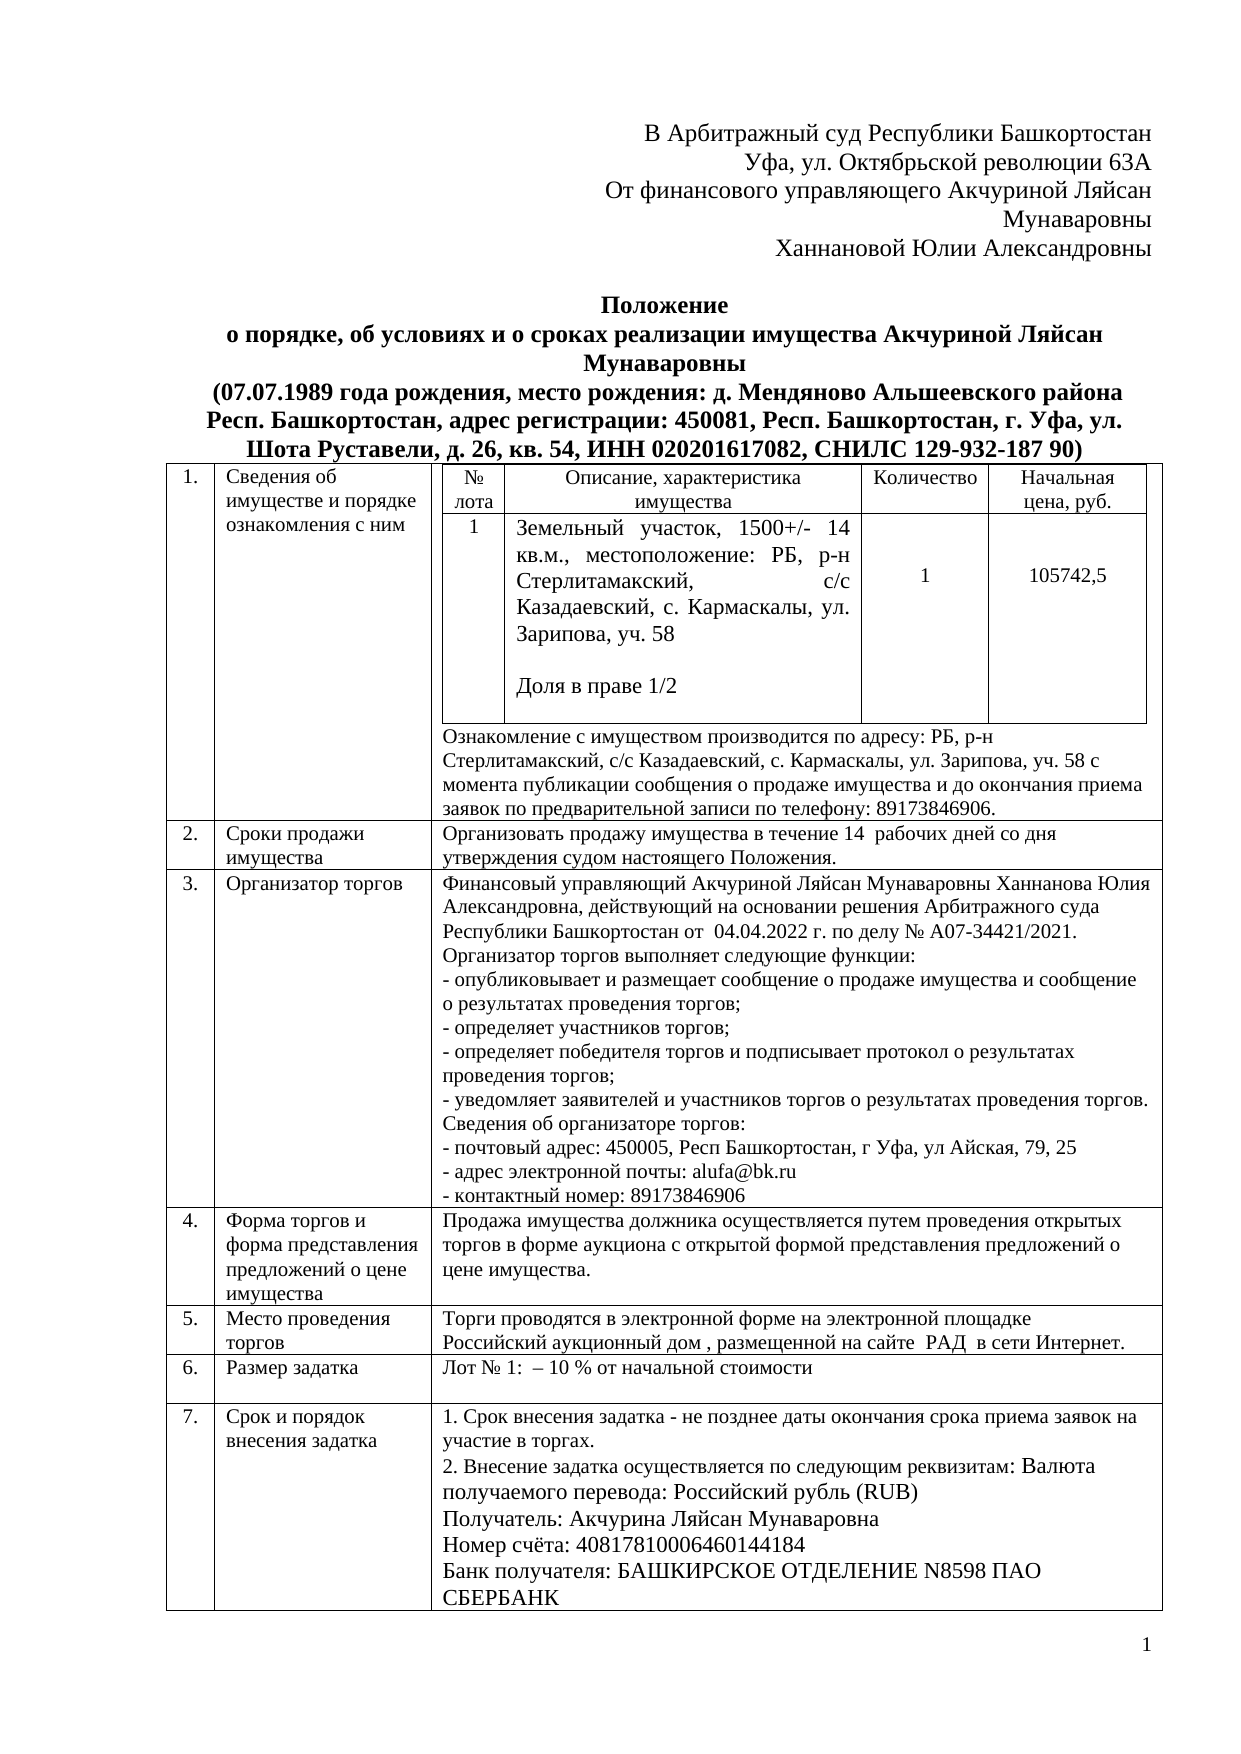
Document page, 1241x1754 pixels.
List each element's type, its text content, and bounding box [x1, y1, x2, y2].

table_cell Сроки продажи имущества [215, 821, 431, 869]
table_header 1. [167, 464, 214, 820]
table_cell Организатор торгов [215, 870, 431, 1207]
table_cell Размер задатка [215, 1355, 431, 1403]
table_cell 5. [167, 1306, 214, 1354]
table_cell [215, 1404, 431, 1610]
table_header Ознакомление с имуществом производится по адресу: РБ, р-н Стерлитамакский, с/с Казадаевский, с. Кармаскалы, ул. Зарипова, уч. 58 с момента публикации сообщения о продаже имущества и до окончания приема заявок по предварительной записи по телефону: 89173846906. [432, 464, 1162, 820]
table_cell 6. [167, 1355, 214, 1403]
table_cell Финансовый управляющий Акчуриной Ляйсан Мунаваровны Ханнанова Юлия Александровна, действующий на основании решения Арбитражного суда Республики Башкортостан от 04.04.2022 г. по делу № А07-34421/2021. Организатор торгов выполняет следующие функции: - опубликовывает и размещает сообщение о продаже имущества и сообщение о результатах проведения торгов; - определяет участников торгов; - определяет победителя торгов и подписывает протокол о результатах проведения торгов; - уведомляет заявителей и участников торгов о результатах проведения торгов. Сведения об организаторе торгов: - почтовый адрес: 450005, Респ Башкортостан, г Уфа, ул Айская, 79, 25 - адрес электронной почты: alufa@bk.ru - контактный номер: 89173846906 [432, 870, 1162, 1207]
table_cell 2. [167, 821, 214, 869]
text (07.07.1989 года рождения, место рождения: д. Мендяново Альшеевского района Респ. Башкортостан, адрес регистрации: 450081, Респ. Башкортостан, г. Уфа, ул. Шота Руставели, д. 26, кв. 54, ИНН 020201617082, СНИЛС 129-932-187 90) [177, 377, 1152, 463]
table_cell Форма торгов и форма представления предложений о цене имущества [215, 1208, 431, 1304]
text о порядке, об условиях и о сроках реализации имущества Акчуриной Ляйсан Мунаваровны [177, 319, 1152, 377]
table_header В Арбитражный суд Республики Башкортостан Уфа, ул. Октябрьской революции 63А От финансового управляющего Акчуриной Ляйсан Мунаваровны Ханнановой Юлии Александровны [517, 118, 1152, 291]
table_cell 7. [167, 1404, 214, 1610]
table_cell Организовать продажу имущества в течение 14 рабочих дней со дня утверждения судом настоящего Положения. [432, 821, 1162, 869]
table_cell Продажа имущества должника осуществляется путем проведения открытых торгов в форме аукциона с открытой формой представления предложений о цене имущества. [432, 1208, 1162, 1304]
table_cell 3. [167, 870, 214, 1207]
text Положение [177, 291, 1152, 319]
table_cell Торги проводятся в электронной форме на электронной площадке Российский аукционный дом , размещенной на сайте РАД в сети Интернет. [432, 1306, 1162, 1354]
table_cell Лот № 1: – 10 % от начальной стоимости [432, 1355, 1162, 1403]
table_cell Место проведения торгов [215, 1306, 431, 1354]
table_header Сведения об имуществе и порядке ознакомления с ним [215, 464, 431, 820]
table_cell 4. [167, 1208, 214, 1304]
